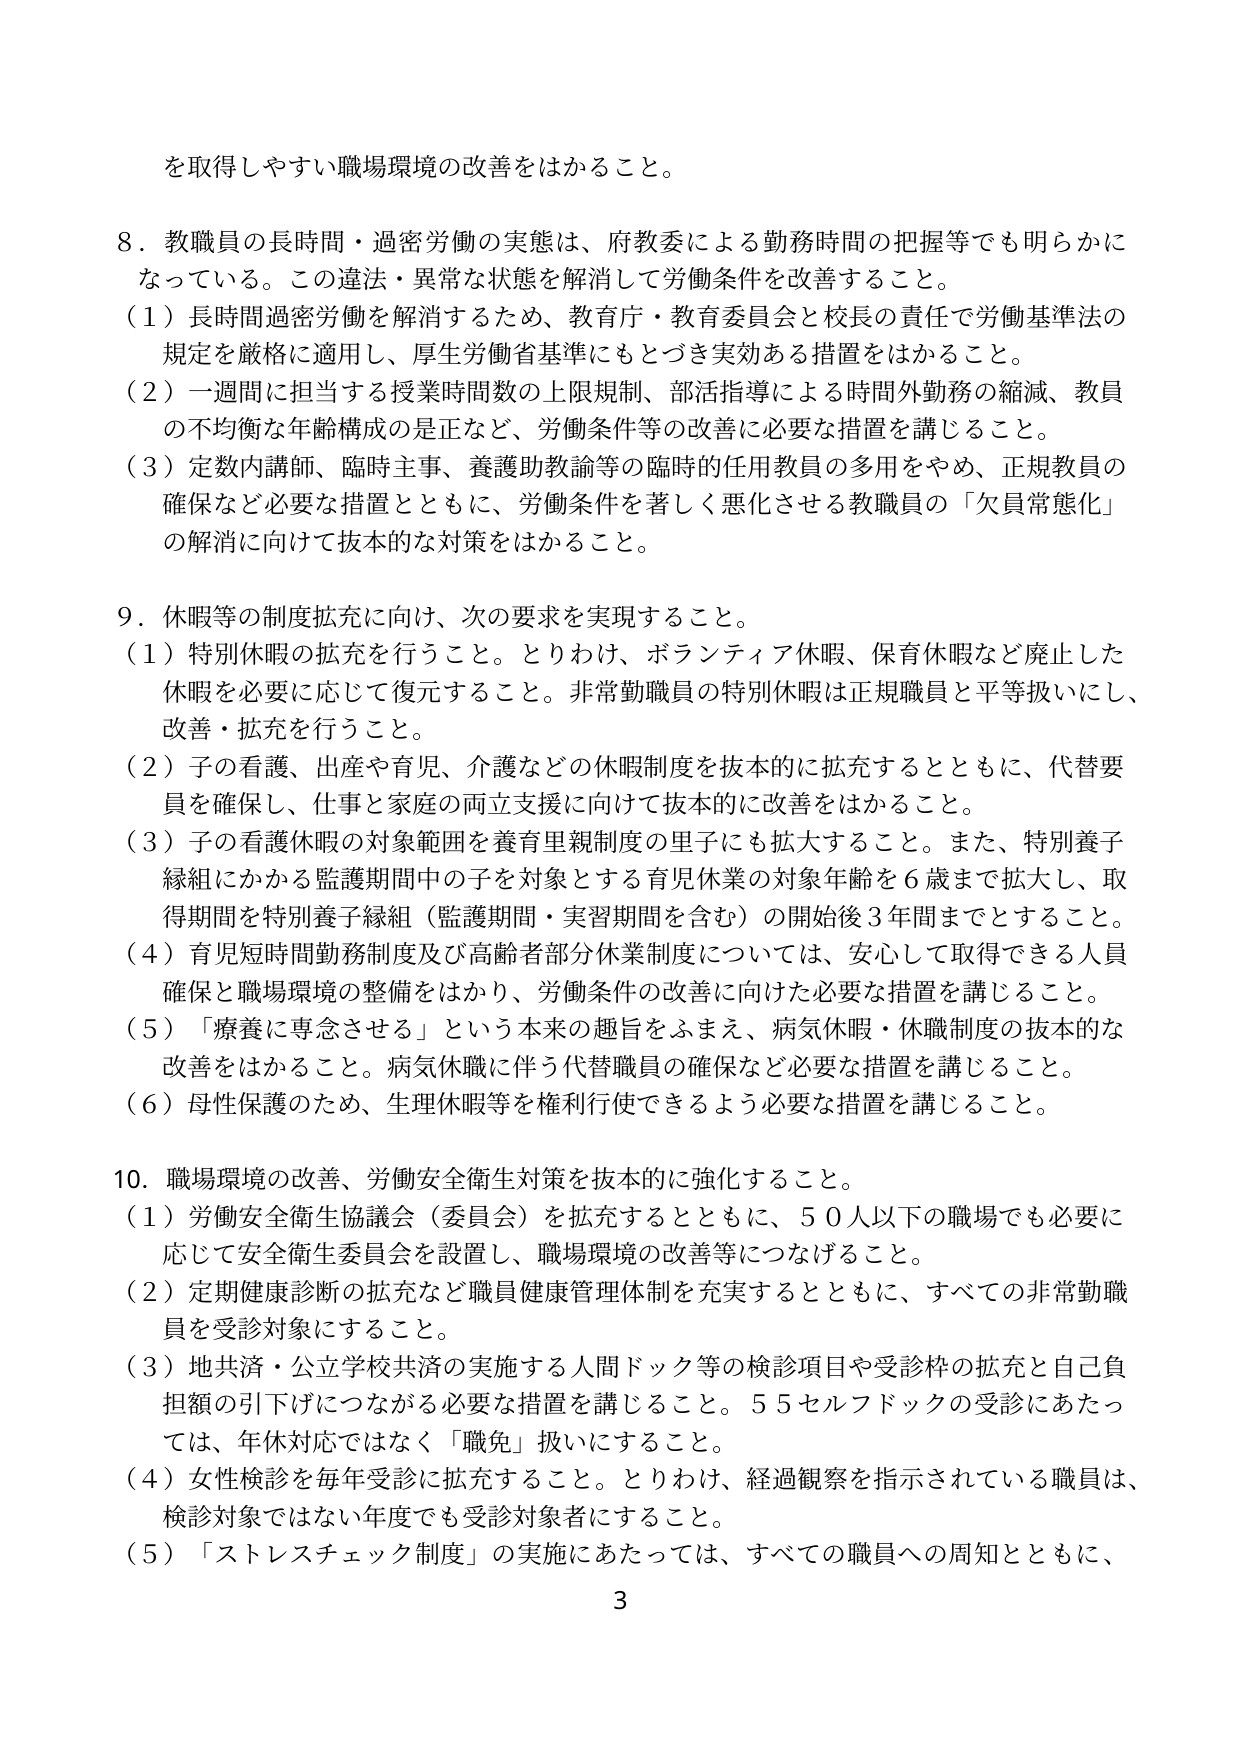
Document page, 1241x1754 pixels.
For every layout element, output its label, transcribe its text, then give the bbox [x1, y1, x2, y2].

text 10．職場環境の改善、労働安全衛生対策を抜本的に強化すること。 [112, 1159, 1128, 1197]
text ９．休暇等の制度拡充に向け、次の要求を実現すること。 [112, 597, 1128, 634]
text （２）子の看護、出産や育児、介護などの休暇制度を抜本的に拡充するとともに、代替要員を確保し、仕事と家庭の両立支援に向けて抜本的に改善をはかること。 [112, 747, 1128, 822]
text （２）定期健康診断の拡充など職員健康管理体制を充実するとともに、すべての非常勤職員を受診対象にすること。 [112, 1272, 1128, 1347]
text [112, 1534, 1128, 1572]
text （３）地共済・公立学校共済の実施する人間ドック等の検診項目や受診枠の拡充と自己負担額の引下げにつながる必要な措置を講じること。５５セルフドックの受診にあたっては、年休対応ではなく「職免」扱いにすること。 [112, 1347, 1128, 1459]
text （４）育児短時間勤務制度及び高齢者部分休業制度については、安心して取得できる人員確保と職場環境の整備をはかり、労働条件の改善に向けた必要な措置を講じること。 [112, 934, 1128, 1009]
text （２）一週間に担当する授業時間数の上限規制、部活指導による時間外勤務の縮減、教員の不均衡な年齢構成の是正など、労働条件等の改善に必要な措置を講じること。 [112, 372, 1128, 447]
text （３）定数内講師、臨時主事、養護助教諭等の臨時的任用教員の多用をやめ、正規教員の確保など必要な措置とともに、労働条件を著しく悪化させる教職員の「欠員常態化」の解消に向けて抜本的な対策をはかること。 [112, 447, 1128, 559]
text （６）母性保護のため、生理休暇等を権利行使できるよう必要な措置を講じること。 [112, 1084, 1128, 1122]
text （３）子の看護休暇の対象範囲を養育里親制度の里子にも拡大すること。また、特別養子縁組にかかる監護期間中の子を対象とする育児休業の対象年齢を６歳まで拡大し、取得期間を特別養子縁組（監護期間・実習期間を含む）の開始後３年間までとすること。 [112, 822, 1128, 934]
text （４）女性検診を毎年受診に拡充すること。とりわけ、経過観察を指示されている職員は、検診対象ではない年度でも受診対象者にすること。 [112, 1459, 1128, 1534]
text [112, 147, 1128, 184]
text （１）長時間過密労働を解消するため、教育庁・教育委員会と校長の責任で労働基準法の規定を厳格に適用し、厚生労働省基準にもとづき実効ある措置をはかること。 [112, 297, 1128, 372]
text ８．教職員の長時間・過密労働の実態は、府教委による勤務時間の把握等でも明らかになっている。この違法・異常な状態を解消して労働条件を改善すること。 [112, 222, 1128, 297]
text （１）特別休暇の拡充を行うこと。とりわけ、ボランティア休暇、保育休暇など廃止した休暇を必要に応じて復元すること。非常勤職員の特別休暇は正規職員と平等扱いにし、改善・拡充を行うこと。 [112, 634, 1128, 747]
text （５）「療養に専念させる」という本来の趣旨をふまえ、病気休暇・休職制度の抜本的な改善をはかること。病気休職に伴う代替職員の確保など必要な措置を講じること。 [112, 1009, 1128, 1084]
text （１）労働安全衛生協議会（委員会）を拡充するとともに、５０人以下の職場でも必要に応じて安全衛生委員会を設置し、職場環境の改善等につなげること。 [112, 1197, 1128, 1272]
